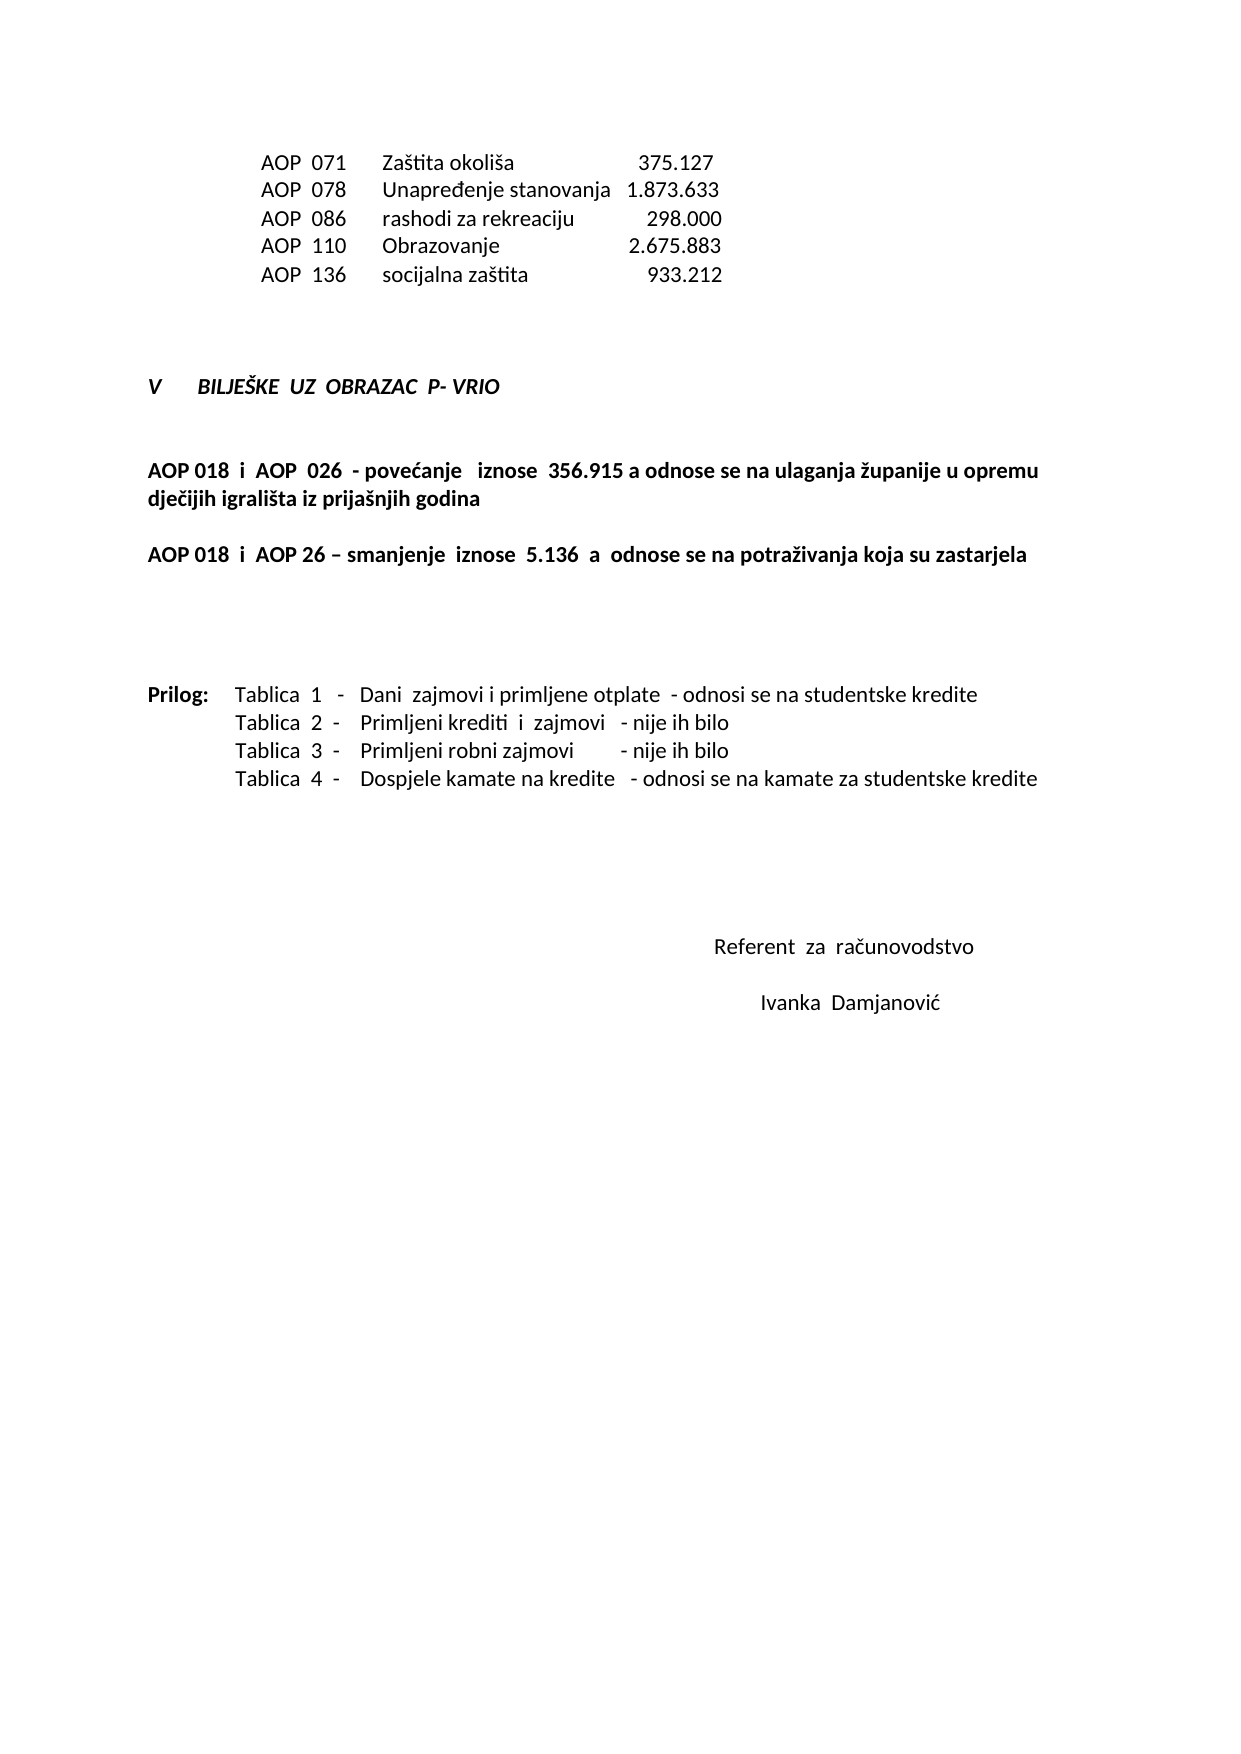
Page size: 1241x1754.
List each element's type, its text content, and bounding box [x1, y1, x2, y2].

text AOP 071 Zaštita okoliša 375.127 [148, 148, 1093, 176]
text V BILJEŠKE UZ OBRAZAC P- VRIO [148, 372, 1093, 400]
text Tablica 3 - Primljeni robni zajmovi - nije ih bilo [148, 736, 1093, 764]
text Ivanka Damjanović [148, 988, 1093, 1016]
text AOP 136 socijalna zaštita 933.212 [148, 260, 1093, 288]
text AOP 018 i AOP 026 - povećanje iznose 356.915 a odnose se na ulaganja županije u opremu dječijih igrališta iz prijašnjih godina [148, 456, 1093, 512]
text Prilog: Tablica 1 - Dani zajmovi i primljene otplate - odnosi se na studentske kredite [148, 680, 1093, 708]
text AOP 078 Unapređenje stanovanja 1.873.633 [148, 176, 1093, 204]
text AOP 086 rashodi za rekreaciju 298.000 [148, 204, 1093, 232]
text Tablica 4 - Dospjele kamate na kredite - odnosi se na kamate za studentske kredite [148, 764, 1093, 792]
text AOP 110 Obrazovanje 2.675.883 [148, 232, 1093, 260]
text AOP 018 i AOP 26 – smanjenje iznose 5.136 a odnose se na potraživanja koja su zastarjela [148, 540, 1093, 568]
text Tablica 2 - Primljeni krediti i zajmovi - nije ih bilo [148, 708, 1093, 736]
text Referent za računovodstvo [148, 932, 1093, 960]
